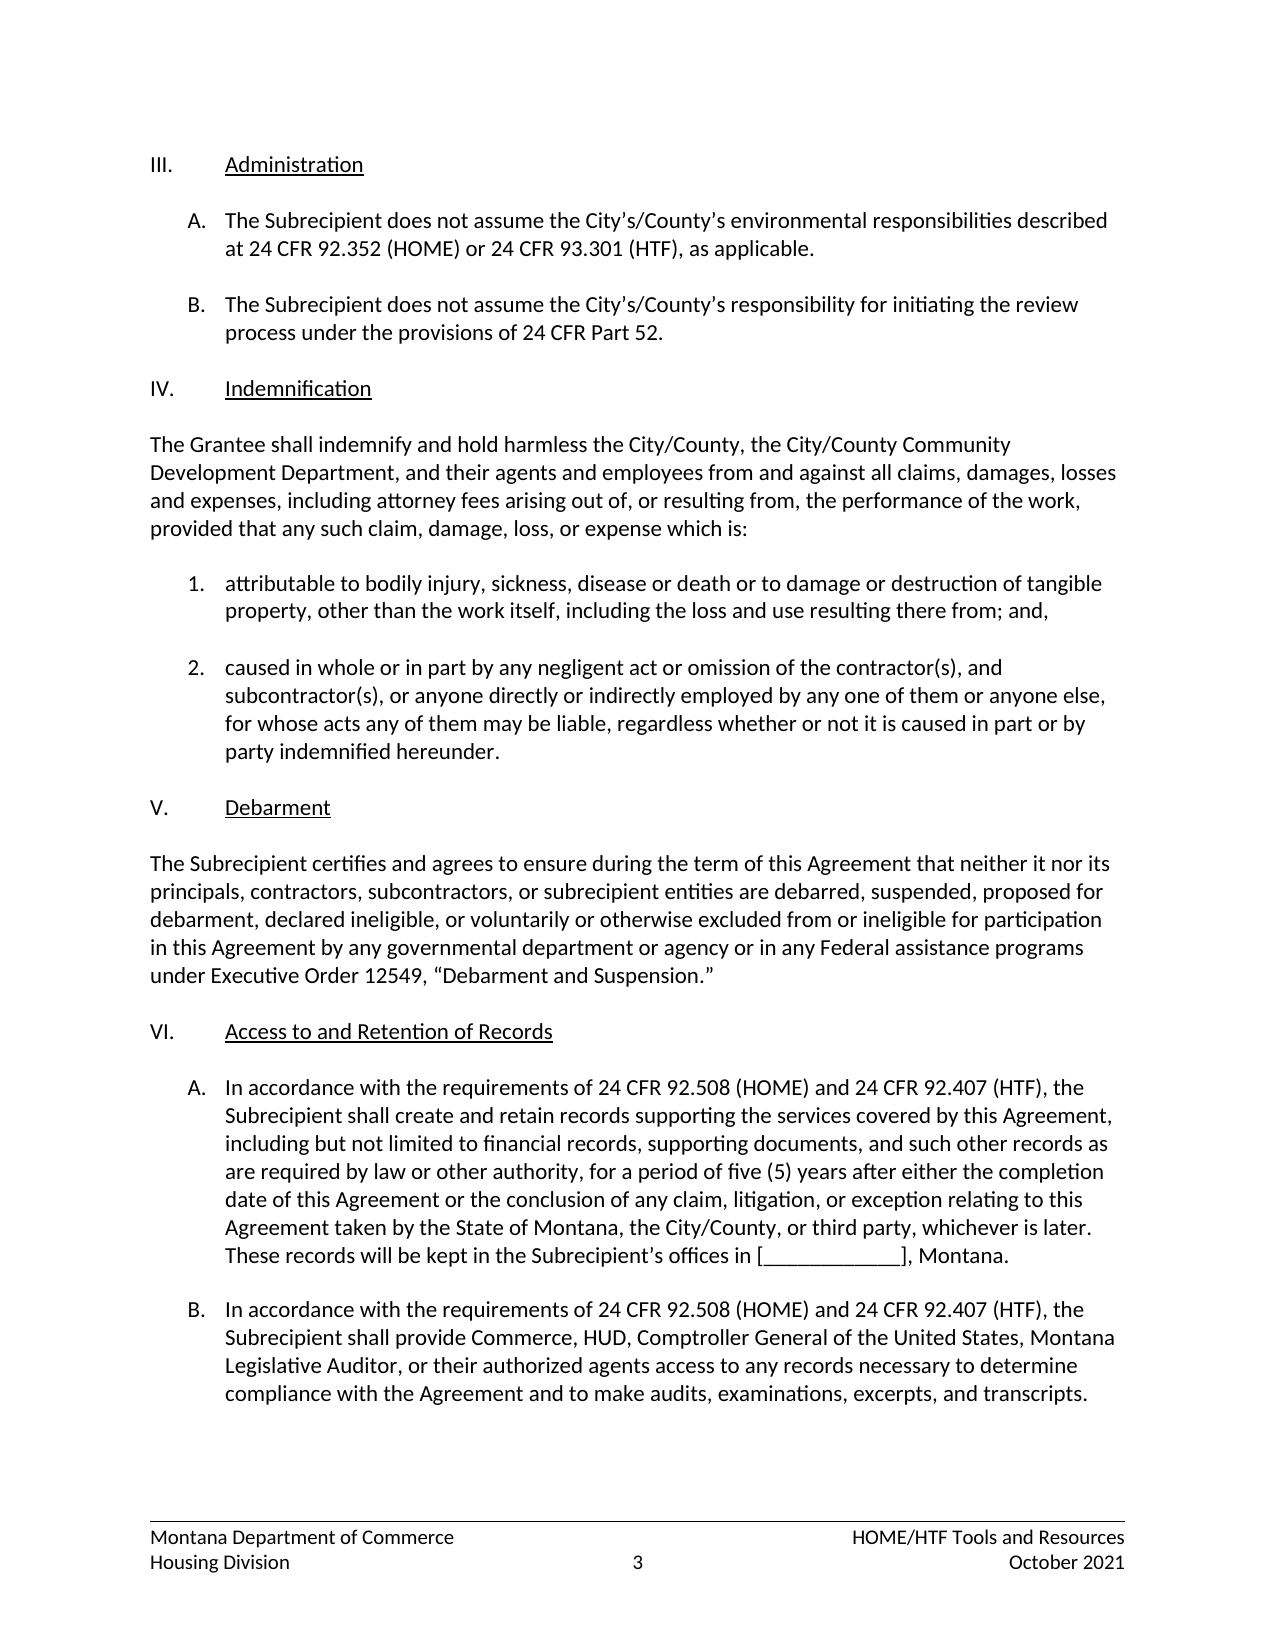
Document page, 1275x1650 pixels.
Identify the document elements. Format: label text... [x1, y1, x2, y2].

text The Grantee shall indemnify and hold harmless the City/County, the City/County Department, and their agents and employees from and against all claims, damages, losses and expenses, including attorney fees arising out of, or resulting from, the performance of the work, provided that any such claim, damage, loss, or expense which is: [150, 430, 1125, 542]
text III. Administration [150, 150, 1125, 178]
list In accordance with the requirements of 24 CFR 92.508 (HOME) and 24 CFR 92.407 (HTF), the Subrecipient shall create and retain records supporting the services covered by this Agreement, including but not limited to financial records, supporting documents, and such other records as are required by law or other authority, for a period of five (5) years after either the completion date of this Agreement or the conclusion of any claim, litigation, or exception relating to this Agreement taken by the State of Montana, the City/County, or third party, whichever is later. These records will be kept in the Subrecipient’s offices in [____________], Montana. [187, 1073, 1125, 1269]
list The Subrecipient does not assume the City’s/County’s environmental responsibilities described at 24 CFR 92.352 (HOME) or 24 CFR 93.301 (HTF), as applicable. [187, 206, 1125, 262]
text V. Debarment [150, 793, 1125, 821]
list In accordance with the requirements of 24 CFR 92.508 (HOME) and 24 CFR 92.407 (HTF), the Subrecipient shall provide Commerce, HUD, Comptroller General of the United States, Montana Legislative Auditor, or their authorized agents access to any records necessary to determine compliance with the Agreement and to make audits, examinations, excerpts, and transcripts. [187, 1296, 1125, 1408]
list caused in whole or in part by any negligent act or omission of the contractor(s), and subcontractor(s), or anyone directly or indirectly employed by any one of them or anyone else, for whose acts any of them may be liable, regardless whether or not it is caused in part or by party indemnified hereunder. [187, 653, 1125, 765]
list The Subrecipient does not assume the City’s/County’s responsibility for initiating the review process under the provisions of 24 CFR Part 52. [187, 290, 1125, 346]
text IV. Indemnification [150, 374, 1125, 402]
list attributable to bodily injury, sickness, disease or death or to damage or destruction of tangible property, other than the work itself, including the loss and use resulting there from; and, [187, 569, 1125, 625]
text VI. Access to and Retention of Records [150, 1017, 1125, 1045]
text The Subrecipient certifies and agrees to ensure during the term of this Agreement that neither it nor its principals, contractors, subcontractors, or subrecipient entities are debarred, suspended, proposed for debarment, declared ineligible, or voluntarily or otherwise excluded from or ineligible for participation in this Agreement by any governmental department or agency or in any Federal assistance programs under Executive Order 12549, “Debarment and Suspension.” [150, 849, 1125, 989]
